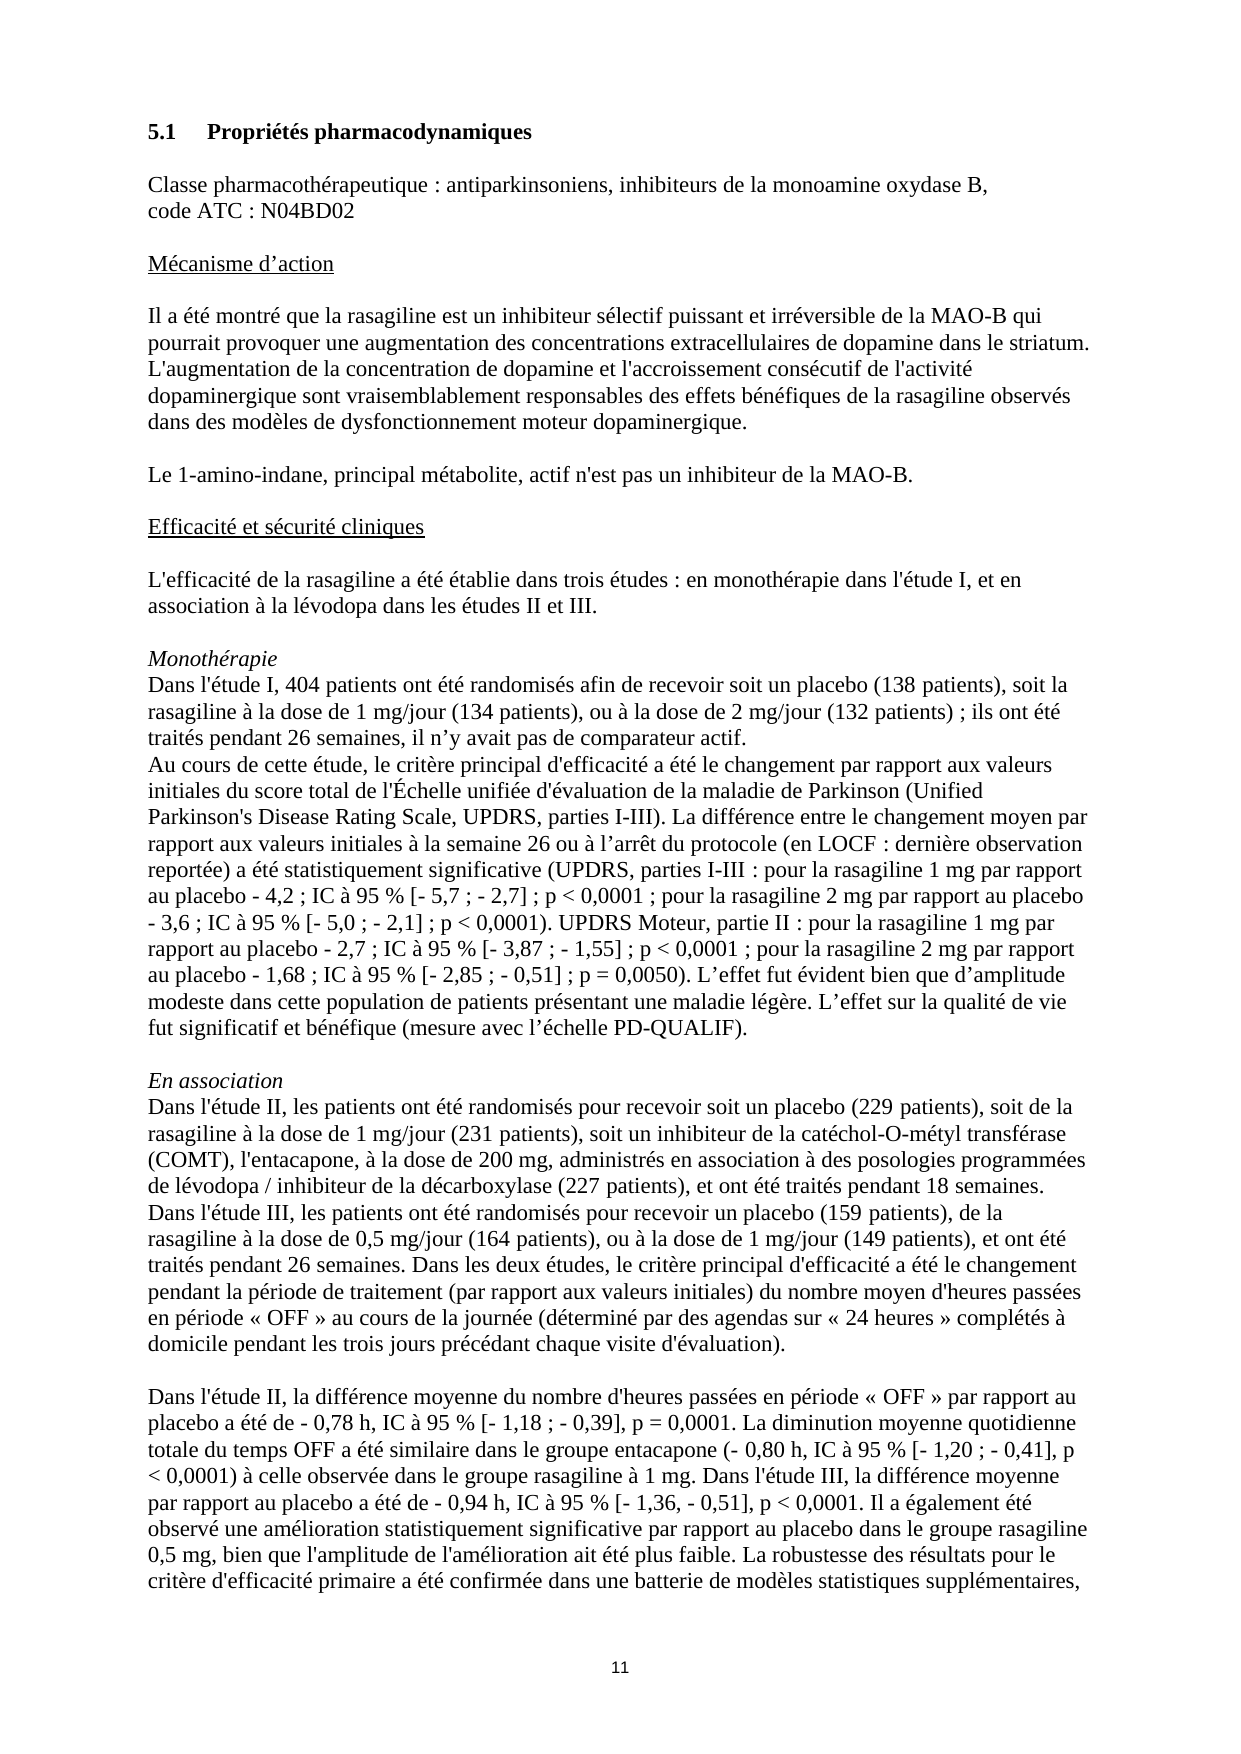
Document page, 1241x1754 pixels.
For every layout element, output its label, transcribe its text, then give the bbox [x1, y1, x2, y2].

text L'efficacité de la rasagiline a été établie dans trois études : en monothérapie dans l'étude I, et en association à la lévodopa dans les études II et III. [148, 566, 1092, 619]
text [148, 1383, 1092, 1594]
text Monothérapie [148, 645, 1092, 672]
text Dans l'étude II, les patients ont été randomisés pour recevoir soit un placebo (229 patients), soit de la rasagiline à la dose de 1 mg/jour (231 patients), soit un inhibiteur de la catéchol-O-métyl transférase (COMT), l'entacapone, à la dose de 200 mg, administrés en association à des posologies programmées de lévodopa / inhibiteur de la décarboxylase (227 patients), et ont été traités pendant 18 semaines. Dans l'étude III, les patients ont été randomisés pour recevoir un placebo (159 patients), de la rasagiline à la dose de 0,5 mg/jour (164 patients), ou à la dose de 1 mg/jour (149 patients), et ont été traités pendant 26 semaines. Dans les deux études, le critère principal d'efficacité a été le changement pendant la période de traitement (par rapport aux valeurs initiales) du nombre moyen d'heures passées en période « OFF » au cours de la journée (déterminé par des agendas sur « 24 heures » complétés à domicile pendant les trois jours précédant chaque visite d'évaluation). [148, 1093, 1092, 1357]
text Au cours de cette étude, le critère principal d'efficacité a été le changement par rapport aux valeurs initiales du score total de l'Échelle unifiée d'évaluation de la maladie de Parkinson (Unified Parkinson's Disease Rating Scale, UPDRS, parties I-III). La différence entre le changement moyen par rapport aux valeurs initiales à la semaine 26 ou à l’arrêt du protocole (en LOCF : dernière observation reportée) a été statistiquement significative (UPDRS, parties I-III : pour la rasagiline 1 mg par rapport au placebo - 4,2 ; IC à 95 % [- 5,7 ; - 2,7] ; p < 0,0001 ; pour la rasagiline 2 mg par rapport au placebo - 3,6 ; IC à 95 % [- 5,0 ; - 2,1] ; p < 0,0001). UPDRS Moteur, partie II : pour la rasagiline 1 mg par rapport au placebo - 2,7 ; IC à 95 % [- 3,87 ; - 1,55] ; p < 0,0001 ; pour la rasagiline 2 mg par rapport au placebo - 1,68 ; IC à 95 % [- 2,85 ; - 0,51] ; p = 0,0050). L’effet fut évident bien que d’amplitude modeste dans cette population de patients présentant une maladie légère. L’effet sur la qualité de vie fut significatif et bénéfique (mesure avec l’échelle PD-QUALIF). [148, 751, 1092, 1041]
text Efficacité et sécurité cliniques [148, 513, 1092, 540]
text Dans l'étude I, 404 patients ont été randomisés afin de recevoir soit un placebo (138 patients), soit la rasagiline à la dose de 1 mg/jour (134 patients), ou à la dose de 2 mg/jour (132 patients) ; ils ont été traités pendant 26 semaines, il n’y avait pas de comparateur actif. [148, 672, 1092, 751]
text Il a été montré que la rasagiline est un inhibiteur sélectif puissant et irréversible de la MAO-B qui pourrait provoquer une augmentation des concentrations extracellulaires de dopamine dans le striatum. [148, 303, 1092, 355]
text Le 1-amino-indane, principal métabolite, actif n'est pas un inhibiteur de la MAO-B. [148, 461, 1092, 487]
text L'augmentation de la concentration de dopamine et l'accroissement consécutif de l'activité dopaminergique sont vraisemblablement responsables des effets bénéfiques de la rasagiline observés dans des modèles de dysfonctionnement moteur dopaminergique. [148, 355, 1092, 434]
text En association [148, 1067, 1092, 1093]
text 5.1 Propriétés pharmacodynamiques [148, 118, 1092, 144]
text Classe pharmacothérapeutique : antiparkinsoniens, inhibiteurs de la monoamine oxydase B, code ATC : N04BD02 [148, 171, 1092, 223]
text Mécanisme d’action [148, 250, 1092, 276]
